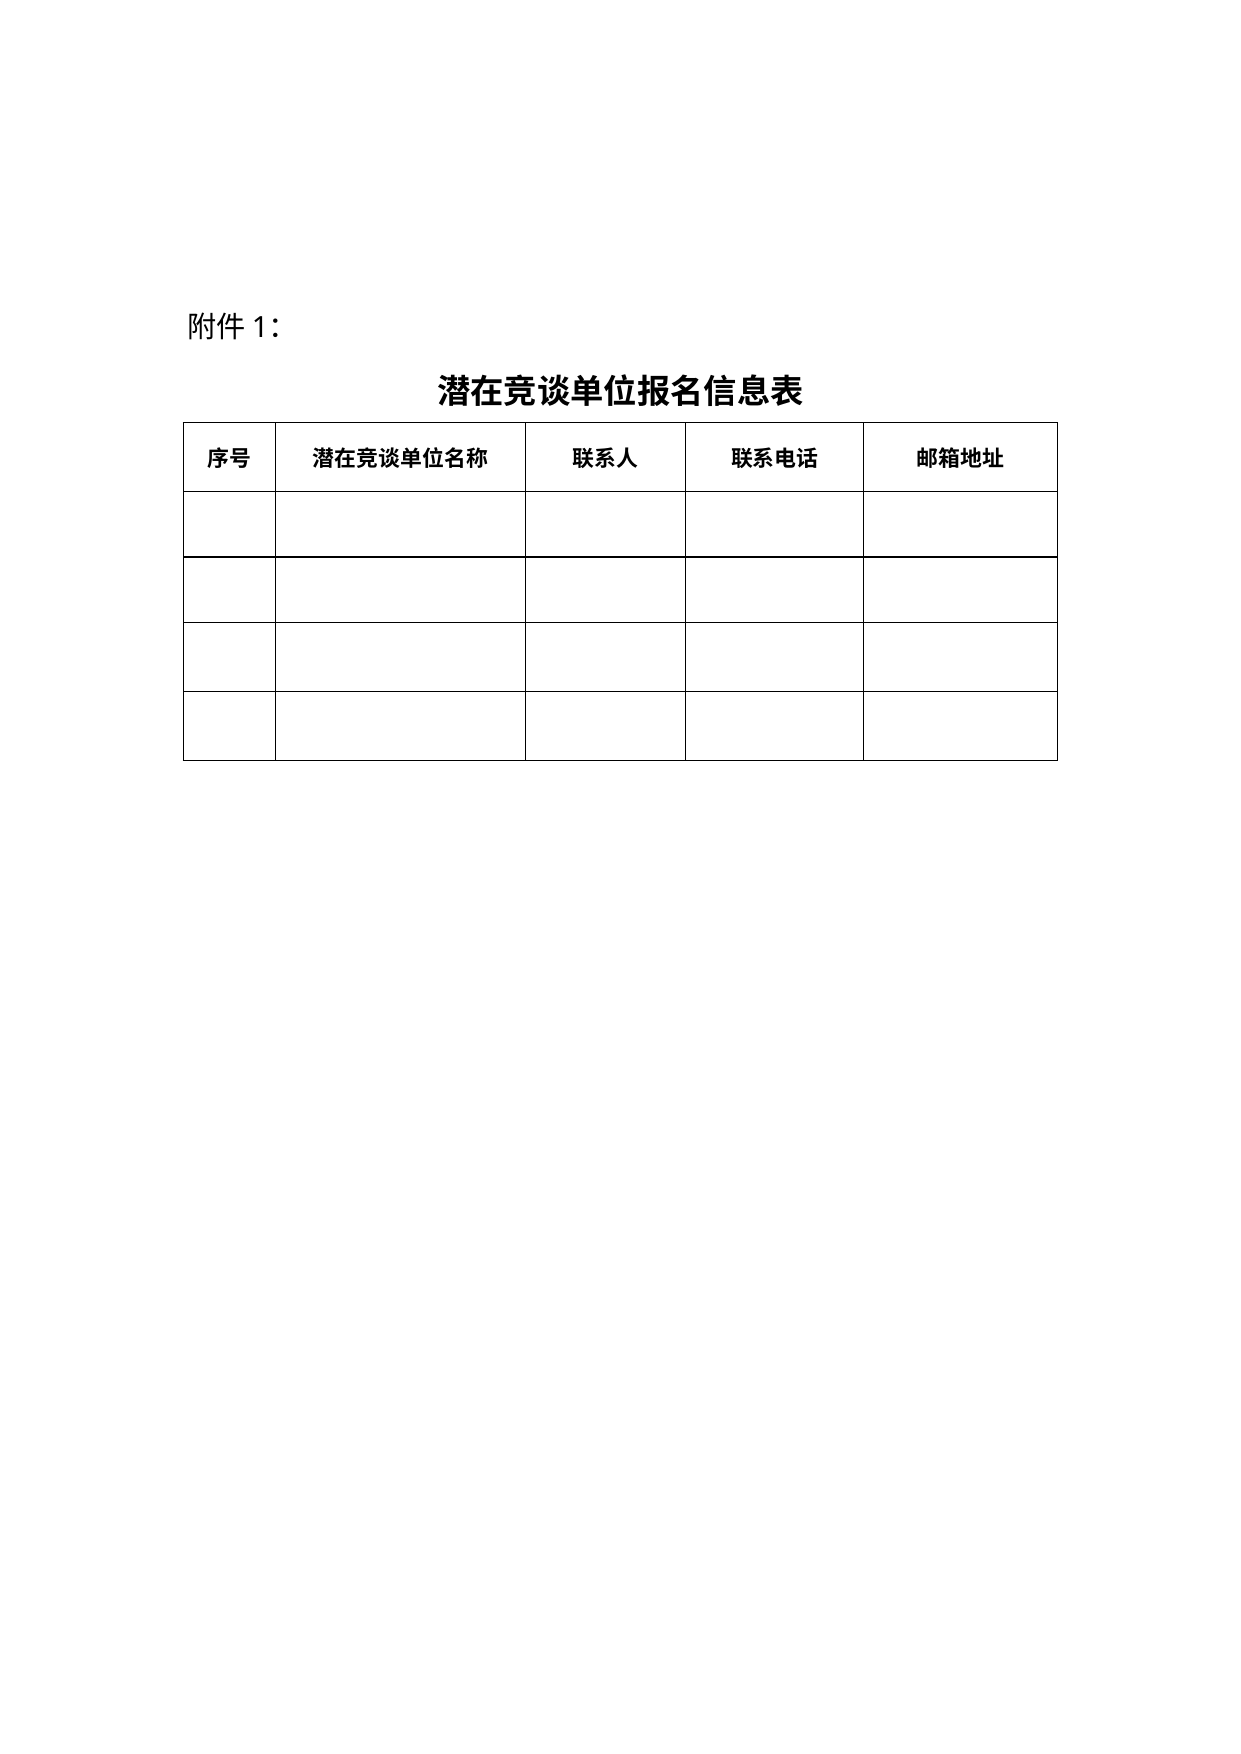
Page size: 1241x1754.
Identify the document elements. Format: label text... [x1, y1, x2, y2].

table_cell [526, 558, 685, 622]
table_cell [864, 492, 1057, 556]
table_cell [686, 558, 863, 622]
table_header 联系电话 [686, 423, 863, 491]
table_cell [276, 623, 525, 691]
table_cell [864, 692, 1057, 760]
table_header 序号 [184, 423, 275, 491]
table_cell [276, 492, 525, 556]
table_cell [526, 623, 685, 691]
text 附件1： [187, 292, 1053, 357]
table_cell [276, 558, 525, 622]
table_cell [276, 692, 525, 760]
table_cell [686, 692, 863, 760]
table_cell [864, 558, 1057, 622]
table_cell [184, 558, 275, 622]
table_cell [184, 692, 275, 760]
table_header 邮箱地址 [864, 423, 1057, 491]
table_cell [526, 692, 685, 760]
table_cell [864, 623, 1057, 691]
table_header 联系人 [526, 423, 685, 491]
text 潜在竞谈单位报名信息表 [187, 357, 1053, 422]
table_header 潜在竞谈单位名称 [276, 423, 525, 491]
table_cell [686, 623, 863, 691]
table_cell [686, 492, 863, 556]
table_cell [184, 492, 275, 556]
table_cell [184, 623, 275, 691]
table_cell [526, 492, 685, 556]
